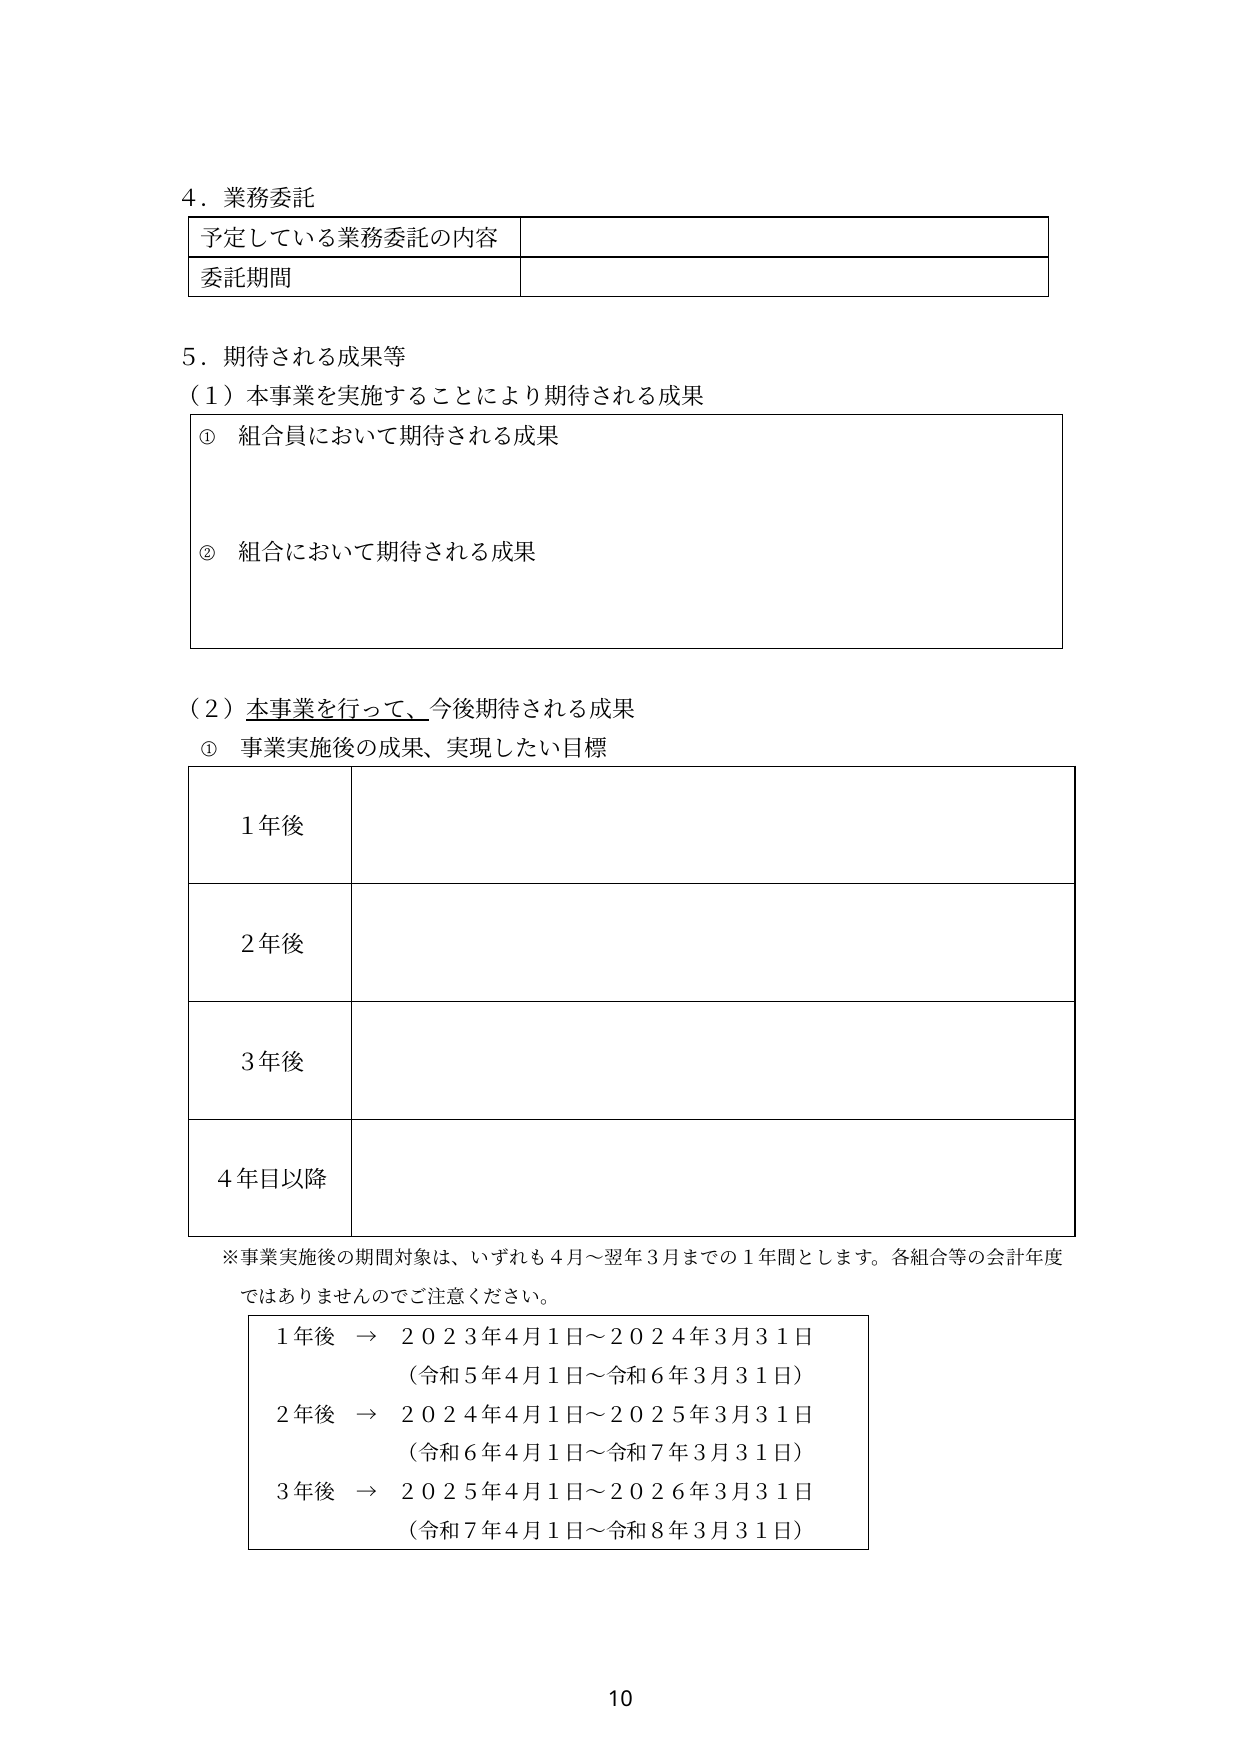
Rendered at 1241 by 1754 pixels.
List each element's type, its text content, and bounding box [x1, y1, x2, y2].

text ５．期待される成果等 [177, 336, 1063, 375]
table_cell [521, 258, 1048, 296]
table_cell [352, 1002, 1074, 1118]
text （１）本事業を実施することにより期待される成果 [177, 375, 1063, 414]
table_header １年後 → ２０２３年４月１日～２０２４年３月３１日 （令和５年４月１日～令和６年３月３１日） ２年後 → ２０２４年４月１日～２０２５年３月３１日 （令和６年４月１日～令和７年３月３１日） ３年後 → ２０２５年４月１日～２０２６年３月３１日 （令和７年４月１日～令和８年３月３１日） [249, 1316, 868, 1549]
table_cell ４年目以降 [189, 1120, 351, 1236]
table_cell [352, 1120, 1074, 1236]
table_cell 委託期間 [189, 258, 520, 296]
table_header [352, 767, 1074, 883]
text ① 事業実施後の成果、実現したい目標 [177, 727, 1063, 766]
table_header 予定している業務委託の内容 [189, 218, 520, 256]
table_cell ２年後 [189, 884, 351, 1001]
text （２）本事業を行って、今後期待される成果 [177, 688, 1063, 727]
text ４．業務委託 [177, 178, 1063, 216]
text ※事業実施後の期間対象は、いずれも４月～翌年３月までの１年間とします。各組合等の会計年度ではありませんのでご注意ください。 [202, 1237, 1063, 1315]
table_header [521, 218, 1048, 256]
table_header ① 組合員において期待される成果 ② 組合において期待される成果 [191, 415, 1062, 648]
table_cell [352, 884, 1074, 1001]
table_cell ３年後 [189, 1002, 351, 1118]
table_header １年後 [189, 767, 351, 883]
